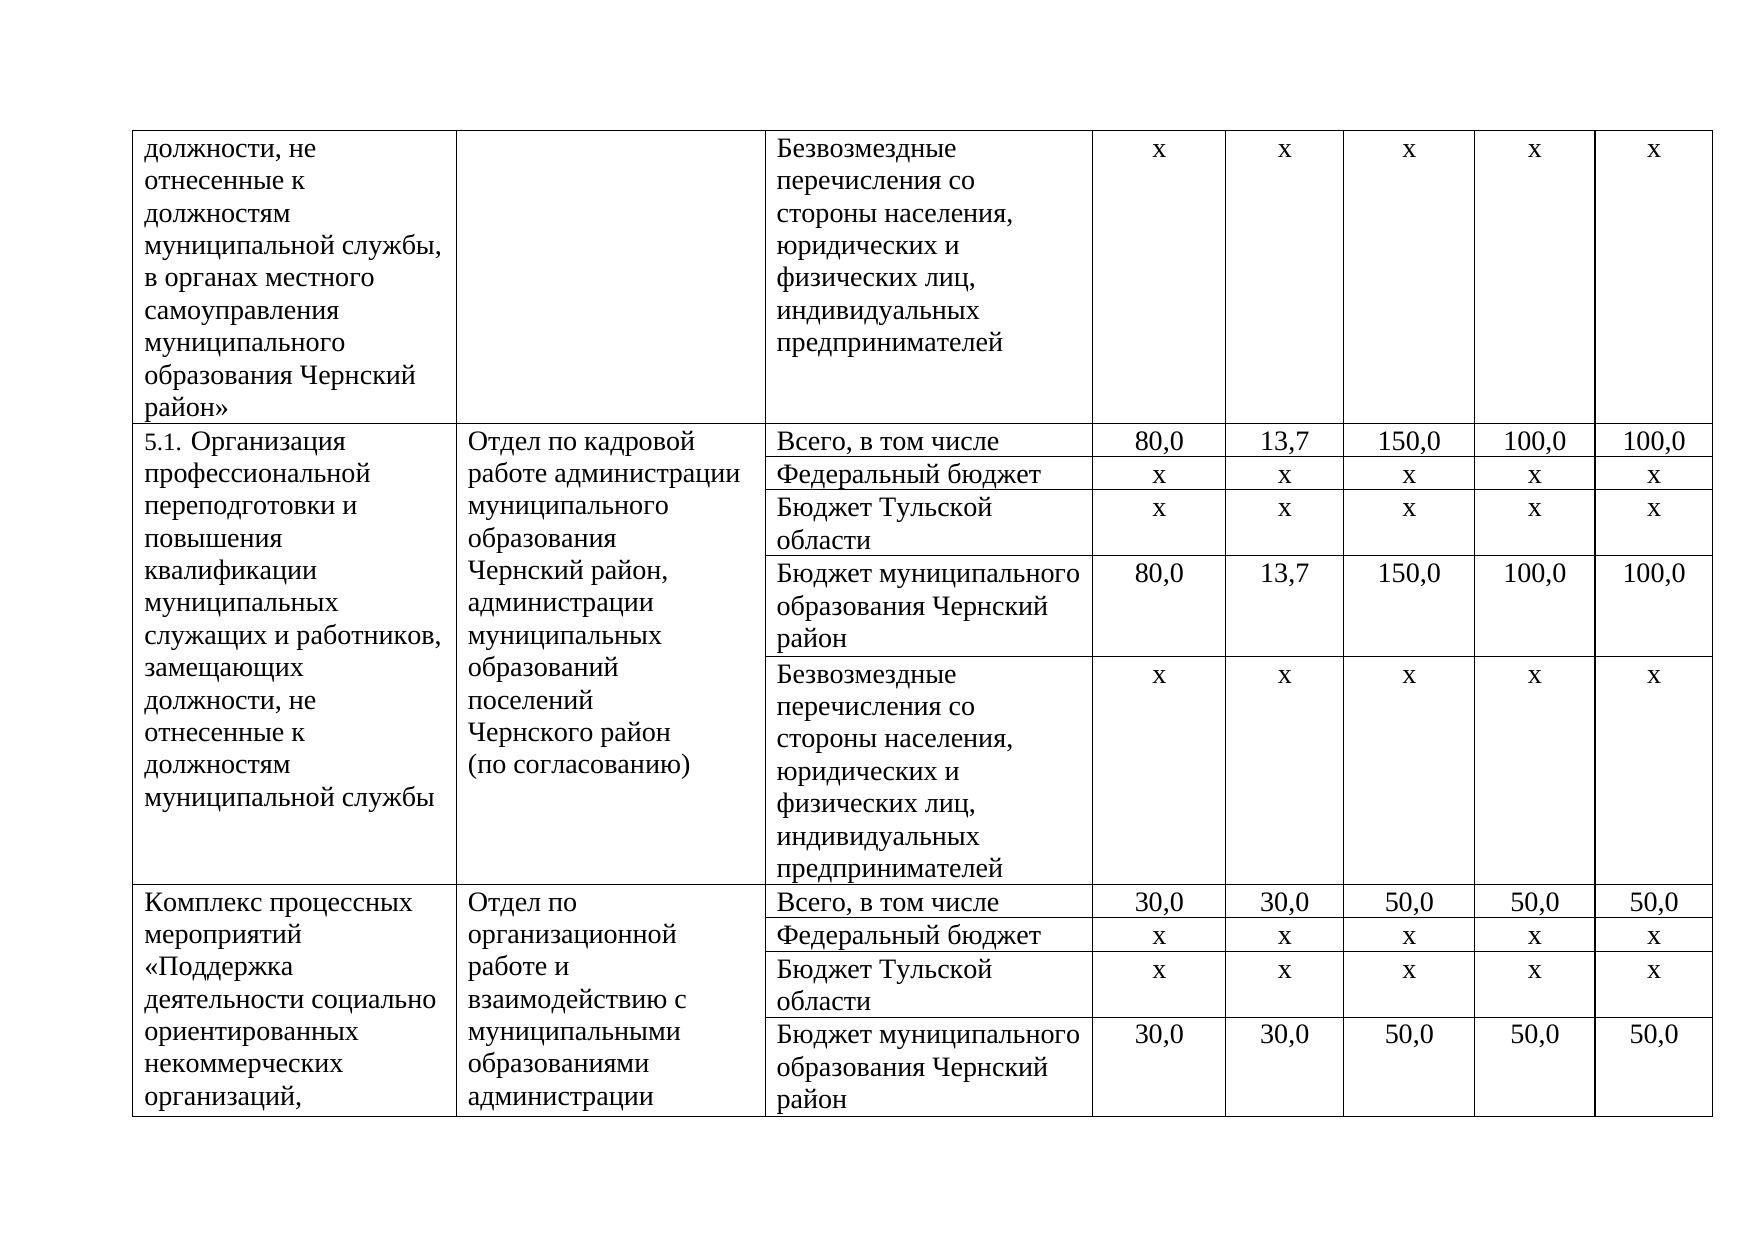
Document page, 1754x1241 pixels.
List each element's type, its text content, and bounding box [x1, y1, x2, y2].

table_cell Бюджет муниципального образования Чернский район [766, 556, 1092, 656]
table_cell х [1475, 457, 1594, 489]
table_cell х [1093, 490, 1225, 555]
table_cell х [1344, 457, 1474, 489]
table_cell 50,0 [1475, 1018, 1594, 1116]
table_cell Федеральный бюджет [766, 457, 1092, 489]
table_cell Всего, в том числе [766, 424, 1092, 456]
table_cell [457, 885, 765, 1116]
table_cell х [1475, 490, 1594, 555]
table_cell х [1475, 952, 1594, 1017]
table_cell Бюджет Тульской области [766, 490, 1092, 555]
table_cell х [1093, 918, 1225, 951]
table_cell х [1344, 952, 1474, 1017]
table_cell Всего, в том числе [766, 885, 1092, 917]
table_cell 30,0 [1093, 885, 1225, 917]
table_cell х [1475, 918, 1594, 951]
table_cell Федеральный бюджет [766, 918, 1092, 951]
table_cell Безвозмездные перечисления со стороны населения, юридических и физических лиц, индивидуальных предпринимателей [766, 657, 1092, 883]
table_cell Бюджет муниципального образования Чернский район [766, 1018, 1092, 1116]
table_cell Организация профессиональной переподготовки и повышения квалификации муниципальных служащих и работников, замещающих должности, не отнесенные к должностям муниципальной службы [133, 424, 456, 883]
table_cell х [1226, 131, 1343, 422]
table_cell х [1093, 952, 1225, 1017]
table_cell Безвозмездные перечисления со стороны населения, юридических и физических лиц, индивидуальных предпринимателей [766, 131, 1092, 422]
table_cell 150,0 [1344, 556, 1474, 656]
table_cell 30,0 [1093, 1018, 1225, 1116]
table_cell х [1475, 657, 1594, 883]
table_cell х [1226, 490, 1343, 555]
table_cell Бюджет Тульской области [766, 952, 1092, 1017]
table_cell х [1596, 131, 1712, 422]
table_cell 50,0 [1344, 1018, 1474, 1116]
table_cell х [1596, 952, 1712, 1017]
table_cell 100,0 [1596, 424, 1712, 456]
table_cell 100,0 [1475, 556, 1594, 656]
table_cell 100,0 [1475, 424, 1594, 456]
table_cell 80,0 [1093, 556, 1225, 656]
table_cell х [1344, 490, 1474, 555]
table_cell х [1093, 657, 1225, 883]
table_cell 50,0 [1344, 885, 1474, 917]
table_cell 100,0 [1596, 556, 1712, 656]
table_cell х [1344, 657, 1474, 883]
table_cell х [1475, 131, 1594, 422]
table_cell Комплекс процессных мероприятий «Поддержка деятельности социально ориентированных некоммерческих организаций, осуществляющих деятельность на территории муниципального образования Чернский район» [133, 885, 456, 1116]
table_cell х [1596, 918, 1712, 951]
table_cell х [1344, 131, 1474, 422]
table_cell 30,0 [1226, 1018, 1343, 1116]
table_cell 50,0 [1475, 885, 1594, 917]
table_cell 13,7 [1226, 424, 1343, 456]
table_cell х [1226, 918, 1343, 951]
table_cell х [1226, 457, 1343, 489]
table_cell х [1093, 131, 1225, 422]
table_cell х [1596, 490, 1712, 555]
table_cell 150,0 [1344, 424, 1474, 456]
table_cell 13,7 [1226, 556, 1343, 656]
table_cell х [1596, 457, 1712, 489]
table_cell 80,0 [1093, 424, 1225, 456]
table_cell 50,0 [1596, 885, 1712, 917]
table_cell Отдел по кадровой работе администрации муниципального образования Чернский район, администрации муниципальных образований поселений Чернского район (по согласованию) [457, 424, 765, 883]
table_cell х [1596, 657, 1712, 883]
table_cell 50,0 [1596, 1018, 1712, 1116]
table_cell 30,0 [1226, 885, 1343, 917]
table_cell х [1093, 457, 1225, 489]
table_cell х [1226, 952, 1343, 1017]
table_cell х [1226, 657, 1343, 883]
table_cell х [1344, 918, 1474, 951]
